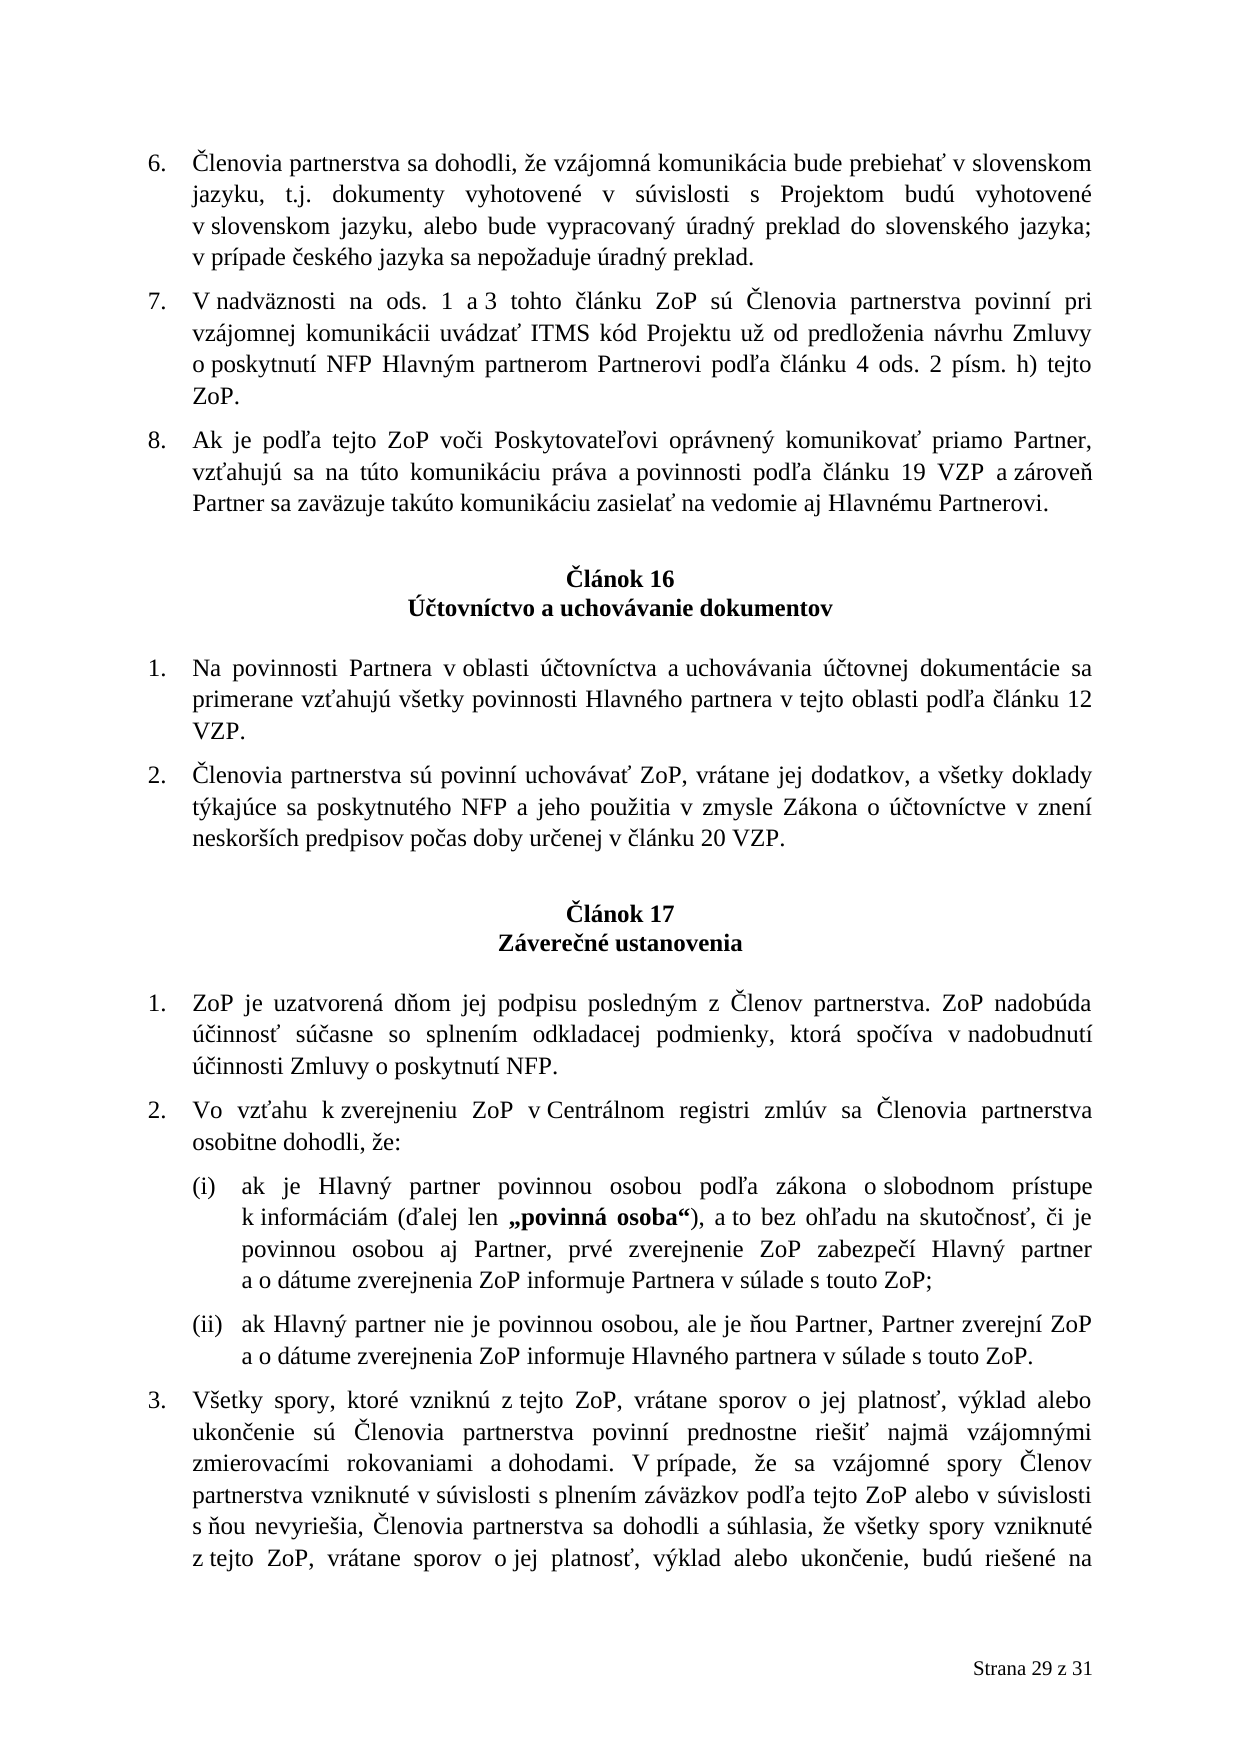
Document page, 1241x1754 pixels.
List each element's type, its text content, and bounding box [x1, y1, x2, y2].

subtitle Článok 17 Záverečné ustanovenia [148, 899, 1093, 956]
list V nadväznosti na ods. 1 a 3 tohto článku ZoP sú Členovia partnerstva povinní pri vzájomnej komunikácii uvádzať ITMS kód Projektu už od predloženia návrhu Zmluvy o poskytnutí NFP Hlavným partnerom Partnerovi podľa článku 4 ods. 2 písm. h) tejto ZoP. [148, 286, 1093, 410]
list ZoP je uzatvorená dňom jej podpisu posledným z Členov partnerstva. ZoP nadobúda účinnosť súčasne so splnením odkladacej podmienky, ktorá spočíva v nadobudnutí účinnosti Zmluvy o poskytnutí NFP. [148, 988, 1093, 1080]
list Na povinnosti Partnera v oblasti účtovníctva a uchovávania účtovnej dokumentácie sa primerane vzťahujú všetky povinnosti Hlavného partnera v tejto oblasti podľa článku 12 VZP. [148, 653, 1093, 745]
list Ak je podľa tejto ZoP voči Poskytovateľovi oprávnený komunikovať priamo Partner, vzťahujú sa na túto komunikáciu práva a povinnosti podľa článku 19 VZP a zároveň Partner sa zaväzuje takúto komunikáciu zasielať na vedomie aj Hlavnému Partnerovi. [148, 425, 1093, 517]
subtitle Článok 16 Účtovníctvo a uchovávanie dokumentov [148, 564, 1093, 621]
list Vo vzťahu k zverejneniu ZoP v Centrálnom registri zmlúv sa Členovia partnerstva osobitne dohodli, že: [148, 1095, 1093, 1155]
list ak Hlavný partner nie je povinnou osobou, ale je ňou Partner, Partner zverejní ZoP a o dátume zverejnenia ZoP informuje Hlavného partnera v súlade s touto ZoP. [192, 1309, 1093, 1370]
list Členovia partnerstva sú povinní uchovávať ZoP, vrátane jej dodatkov, a všetky doklady týkajúce sa poskytnutého NFP a jeho použitia v zmysle Zákona o účtovníctve v znení neskorších predpisov počas doby určenej v článku 20 VZP. [148, 760, 1093, 852]
list Členovia partnerstva sa dohodli, že vzájomná komunikácia bude prebiehať v slovenskom jazyku, t.j. dokumenty vyhotovené v súvislosti s Projektom budú vyhotovené v slovenskom jazyku, alebo bude vypracovaný úradný preklad do slovenského jazyka; v prípade českého jazyka sa nepožaduje úradný preklad. [148, 148, 1093, 271]
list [148, 1385, 1093, 1572]
list ak je Hlavný partner povinnou osobou podľa zákona o slobodnom prístupe k informáciám (ďalej len „povinná osoba“), a to bez ohľadu na skutočnosť, či je povinnou osobou aj Partner, prvé zverejnenie ZoP zabezpečí Hlavný partner a o dátume zverejnenia ZoP informuje Partnera v súlade s touto ZoP; [192, 1171, 1093, 1294]
